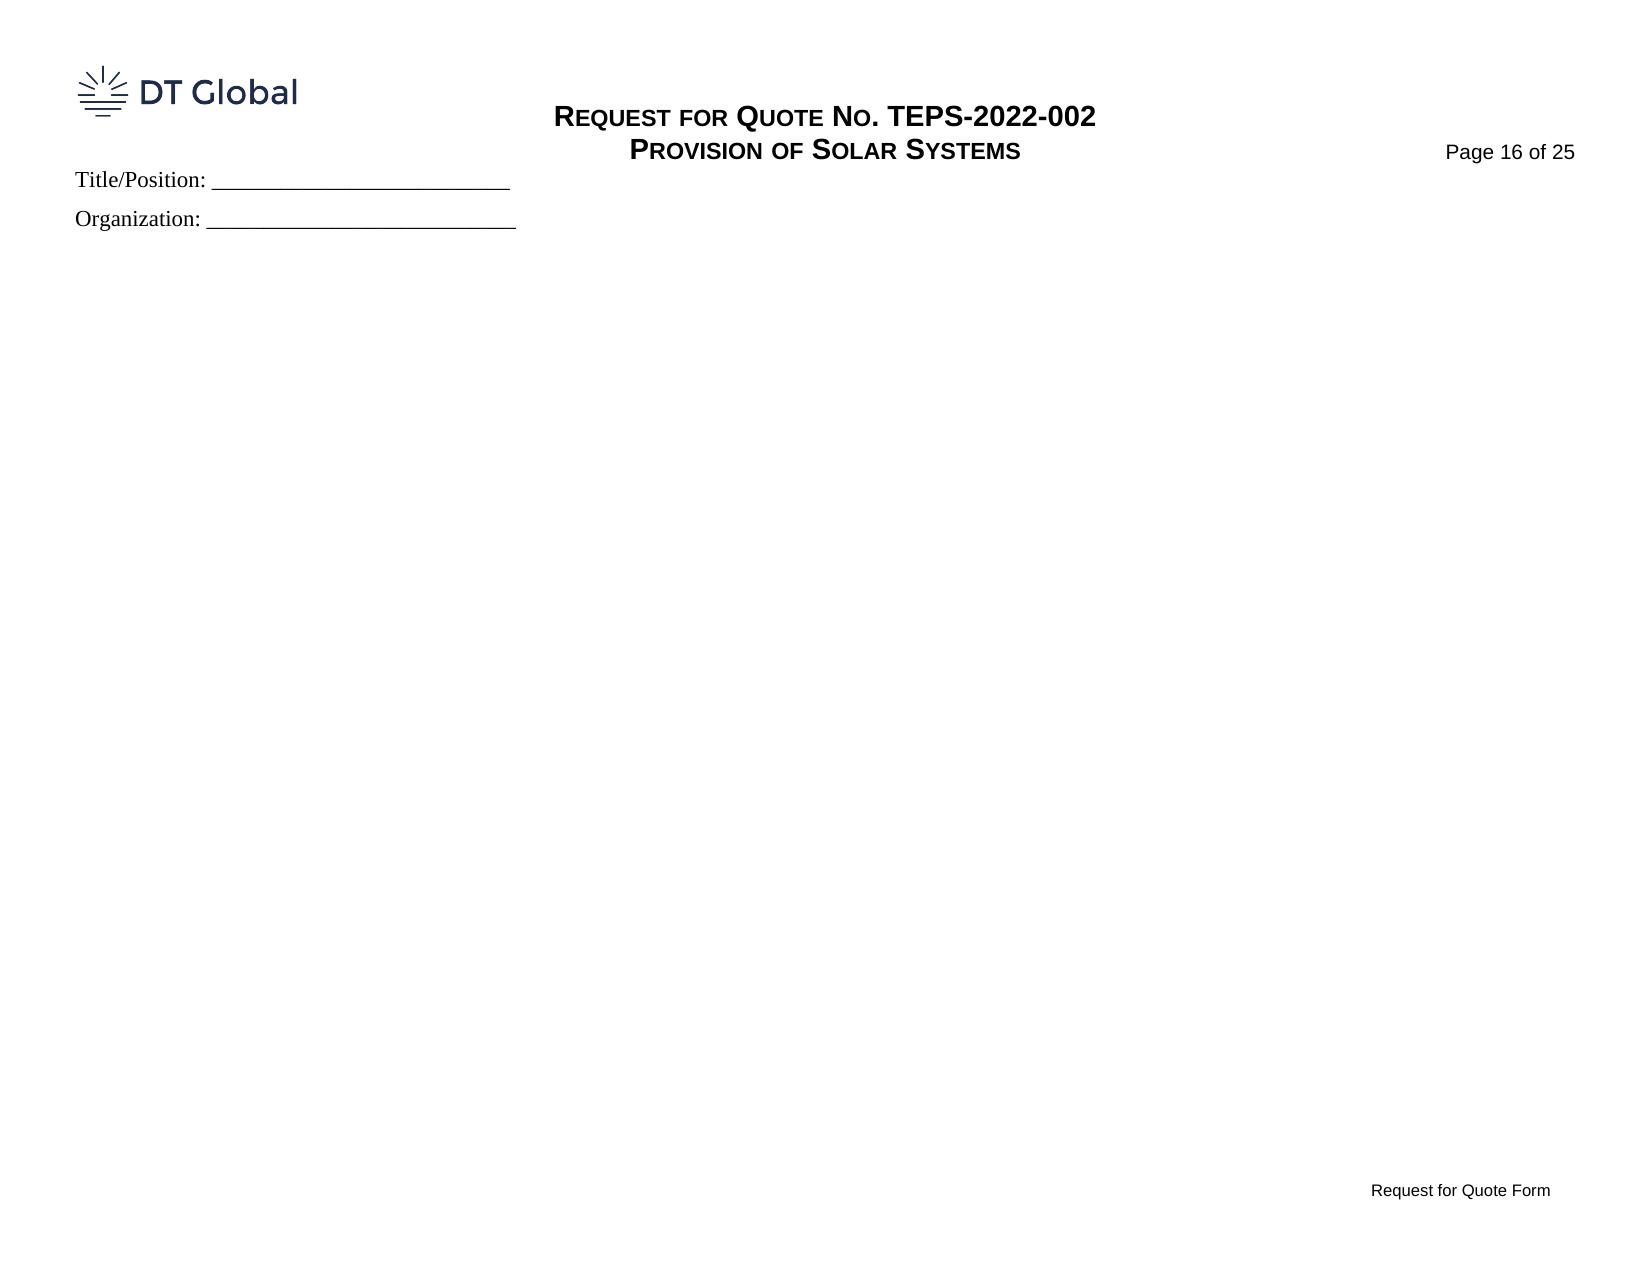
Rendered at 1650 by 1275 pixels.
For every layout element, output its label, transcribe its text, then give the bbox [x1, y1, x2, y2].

text Title/Position: __________________________ [75, 166, 1550, 192]
picture [75, 59, 300, 120]
text Organization: ___________________________ [75, 205, 1550, 231]
